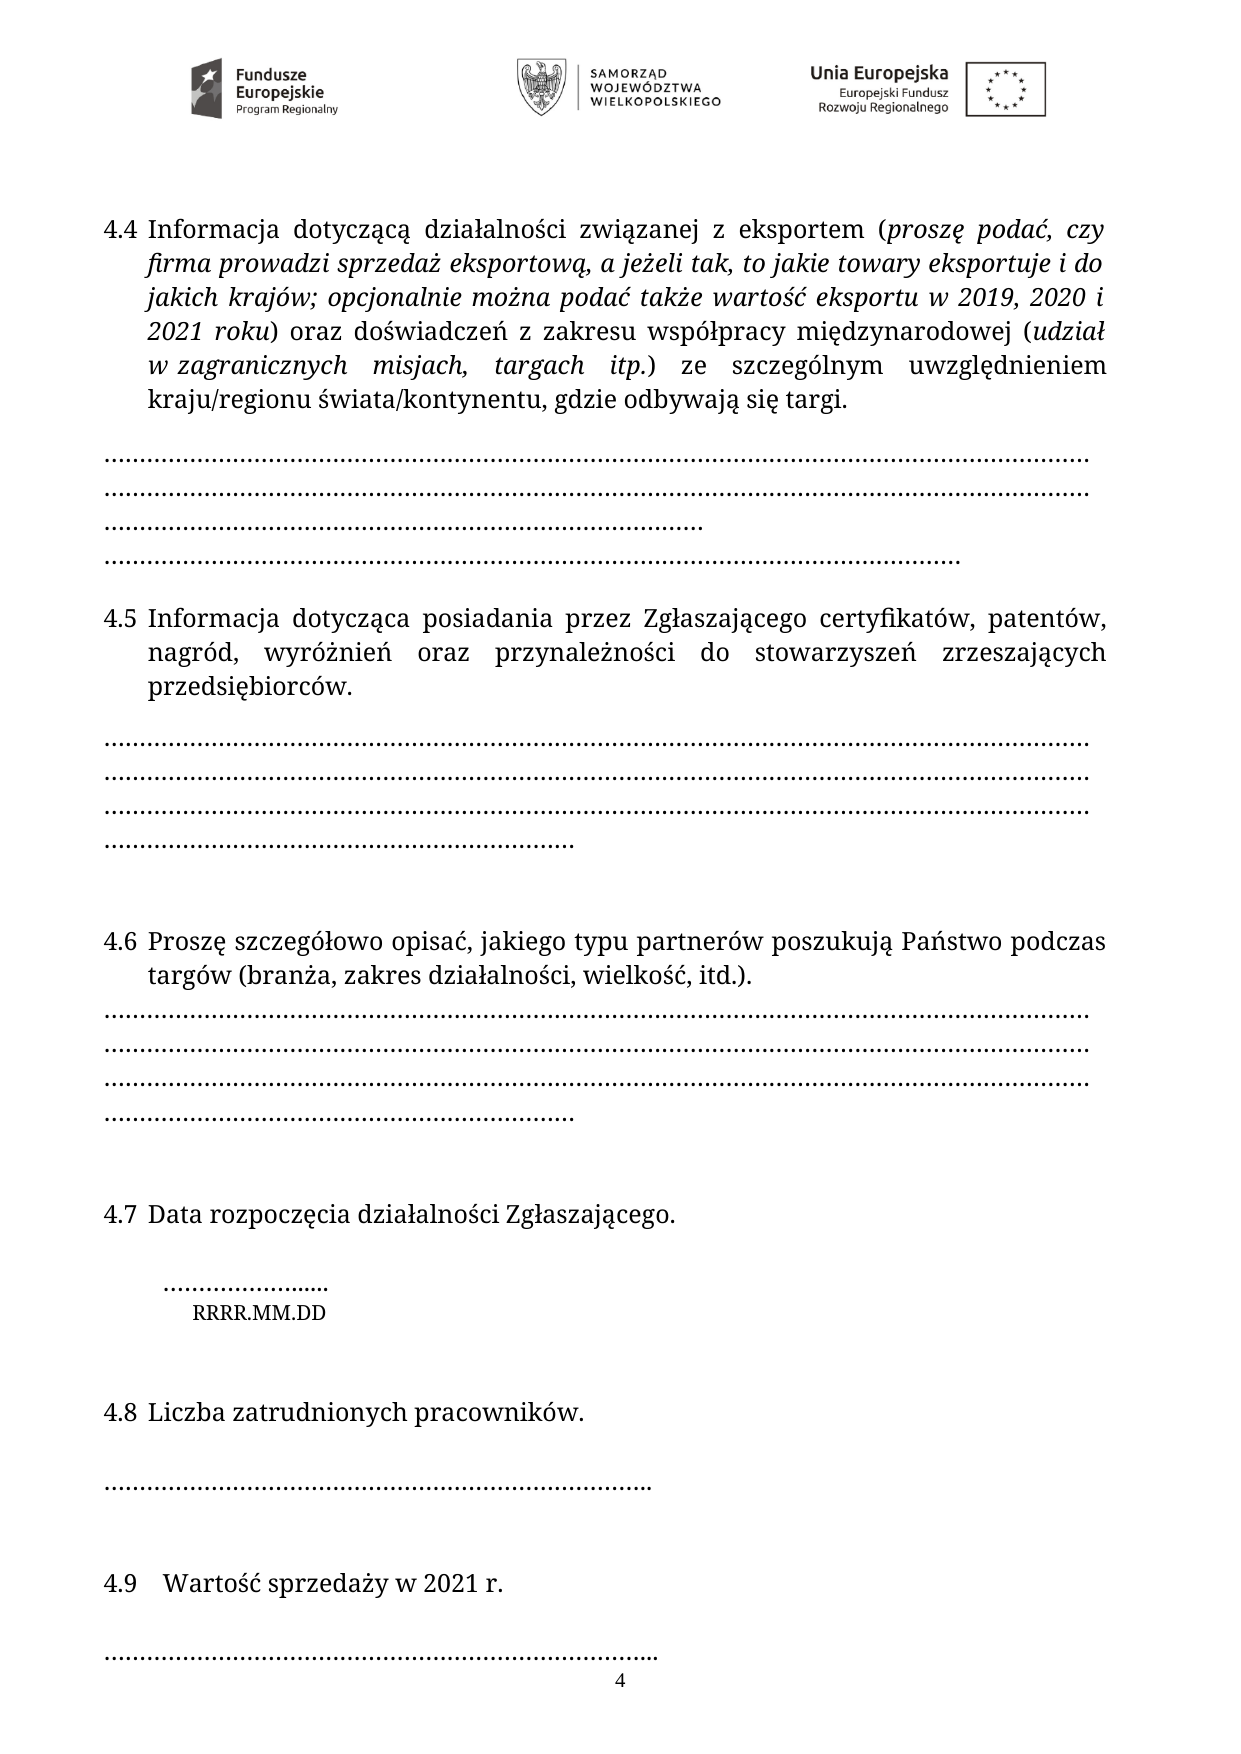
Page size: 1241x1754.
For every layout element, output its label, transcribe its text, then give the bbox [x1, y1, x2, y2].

text 4.7 Data rozpoczęcia działalności Zgłaszającego. [103, 1196, 1107, 1230]
text ………………………………………………………………………………………………………… [103, 538, 1107, 572]
text ………………………………………………………………….. [103, 1463, 1107, 1497]
text 4.8 Liczba zatrudnionych pracowników. [103, 1395, 1107, 1429]
picture [177, 44, 1063, 130]
text ………………………………………………………………………………………………………………………………………………………………………………………………………………………………………………………………………………………………………………………………………………………………………………………………………………………………………… [103, 992, 1107, 1128]
text 4.5 Informacja dotycząca posiadania przez Zgłaszającego certyfikatów, patentów, nagród, wyróżnień oraz przynależności do stowarzyszeń zrzeszających przedsiębiorców. [103, 600, 1107, 702]
text ……………………………………………………………………………………………………………………………………………………………………………………………………………………………………………………………………………………………………………………………… [103, 436, 1107, 538]
text 4.9 Wartość sprzedaży w 2021 r. [103, 1565, 1107, 1599]
text …………………………………………………………………... [103, 1633, 1107, 1668]
text ………………...... [162, 1264, 1107, 1298]
text 4.6 Proszę szczegółowo opisać, jakiego typu partnerów poszukują Państwo podczas targów (branża, zakres działalności, wielkość, itd.). [103, 924, 1107, 992]
text ………………………………………………………………………………………………………………………………………………………………………………………………………………………………………………………………………………………………………………………………………………………………………………………………………………………………………… [103, 719, 1107, 856]
text RRRR.MM.DD [192, 1298, 1107, 1327]
text 4.4 Informacja dotyczącą działalności związanej z eksportem (proszę podać, czy firma prowadzi sprzedaż eksportową, a jeżeli tak, to jakie towary eksportuje i do jakich krajów; opcjonalnie można podać także wartość eksportu w 2019, 2020 i 2021 roku) oraz doświadczeń z zakresu współpracy międzynarodowej (udział w zagranicznych misjach, targach itp.) ze szczególnym uwzględnieniem kraju/regionu świata/kontynentu, gdzie odbywają się targi. [103, 211, 1107, 416]
